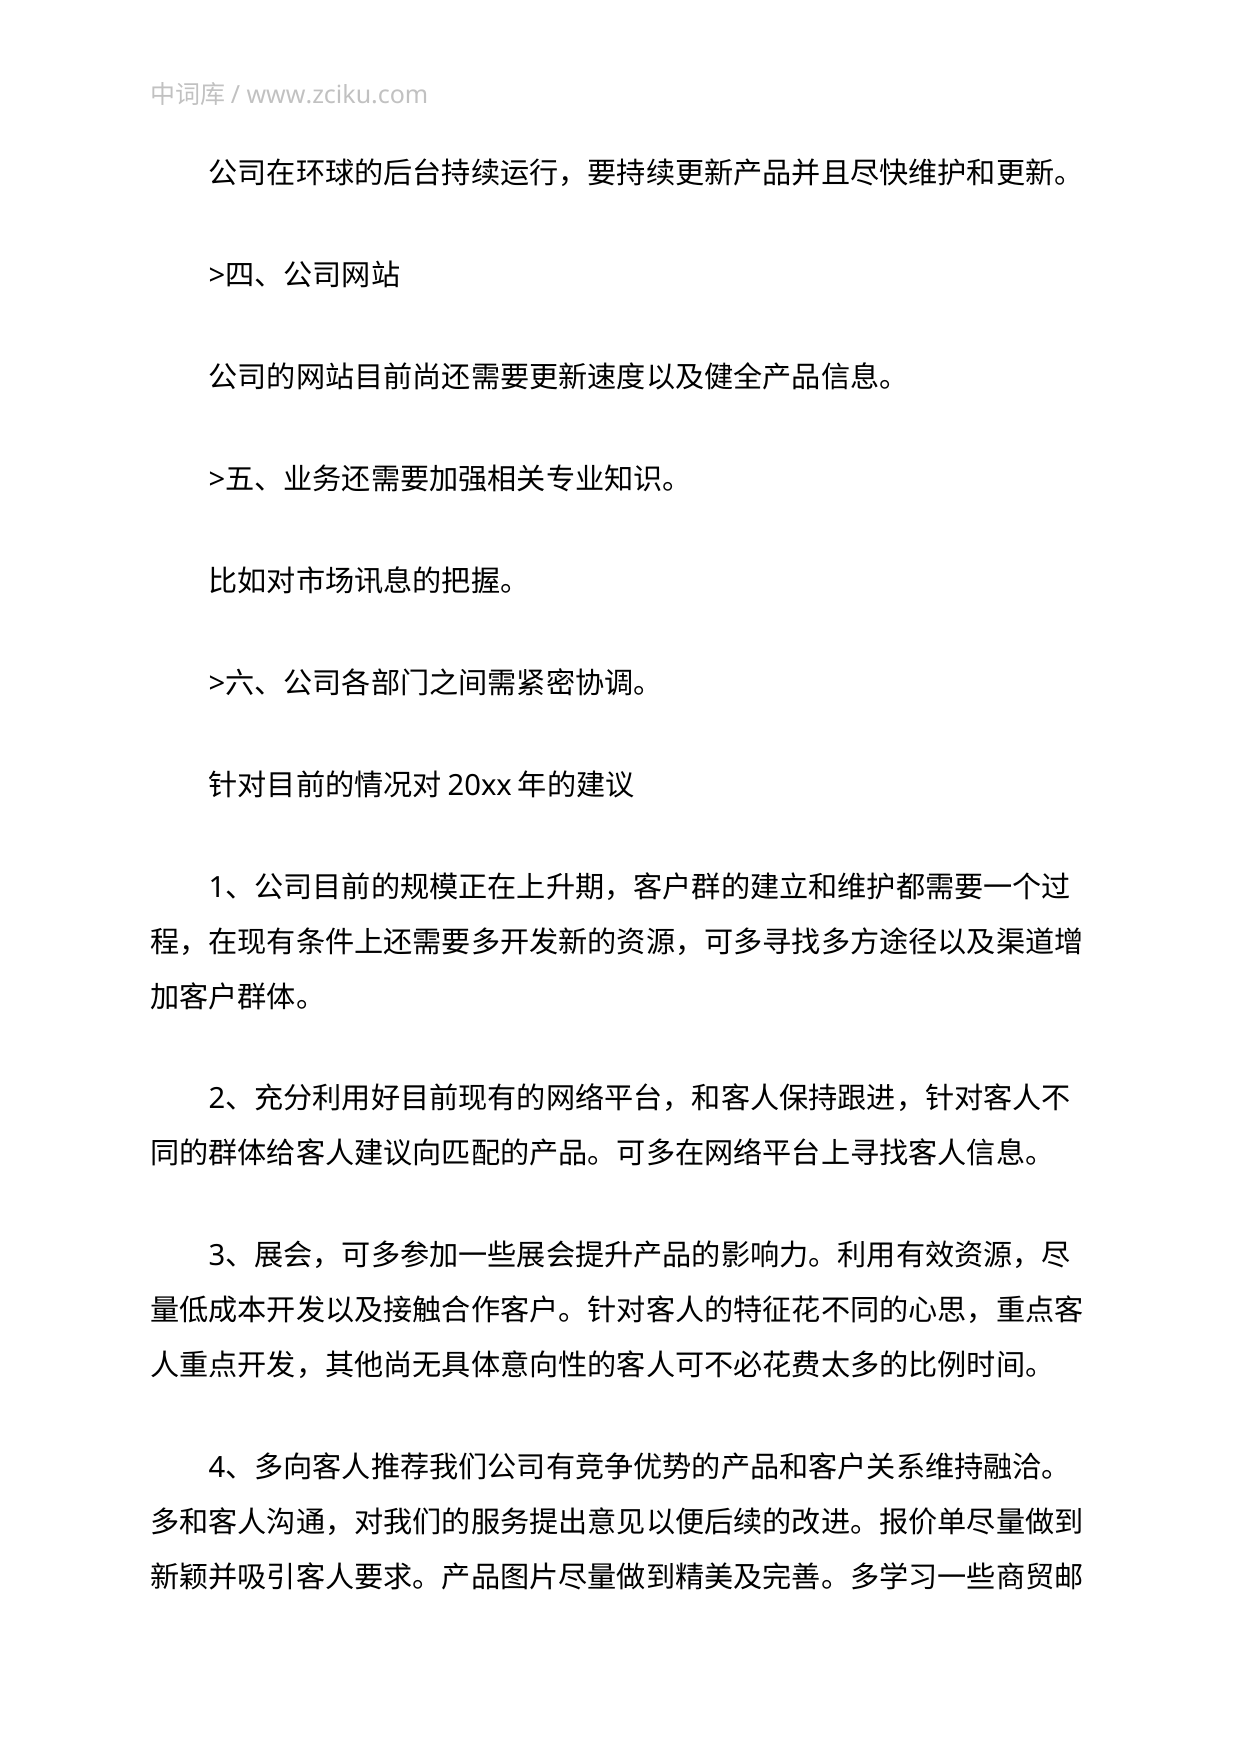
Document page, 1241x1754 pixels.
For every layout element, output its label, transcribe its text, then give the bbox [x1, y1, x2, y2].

text 1、公司目前的规模正在上升期，客户群的建立和维护都需要一个过程，在现有条件上还需要多开发新的资源，可多寻找多方途径以及渠道增加客户群体。 [150, 863, 1090, 1015]
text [150, 1443, 1090, 1596]
text 3、展会，可多参加一些展会提升产品的影响力。利用有效资源，尽量低成本开发以及接触合作客户。针对客人的特征花不同的心思，重点客人重点开发，其他尚无具体意向性的客人可不必花费太多的比例时间。 [150, 1232, 1090, 1384]
text 针对目前的情况对20xx年的建议 [150, 761, 1090, 804]
text 公司的网站目前尚还需要更新速度以及健全产品信息。 [150, 354, 1090, 396]
text 2、充分利用好目前现有的网络平台，和客人保持跟进，针对客人不同的群体给客人建议向匹配的产品。可多在网络平台上寻找客人信息。 [150, 1075, 1090, 1172]
text >四、公司网站 [150, 252, 1090, 294]
text 比如对市场讯息的把握。 [150, 557, 1090, 600]
text >五、业务还需要加强相关专业知识。 [150, 456, 1090, 498]
text 公司在环球的后台持续运行，要持续更新产品并且尽快维护和更新。 [150, 150, 1090, 192]
text >六、公司各部门之间需紧密协调。 [150, 659, 1090, 702]
